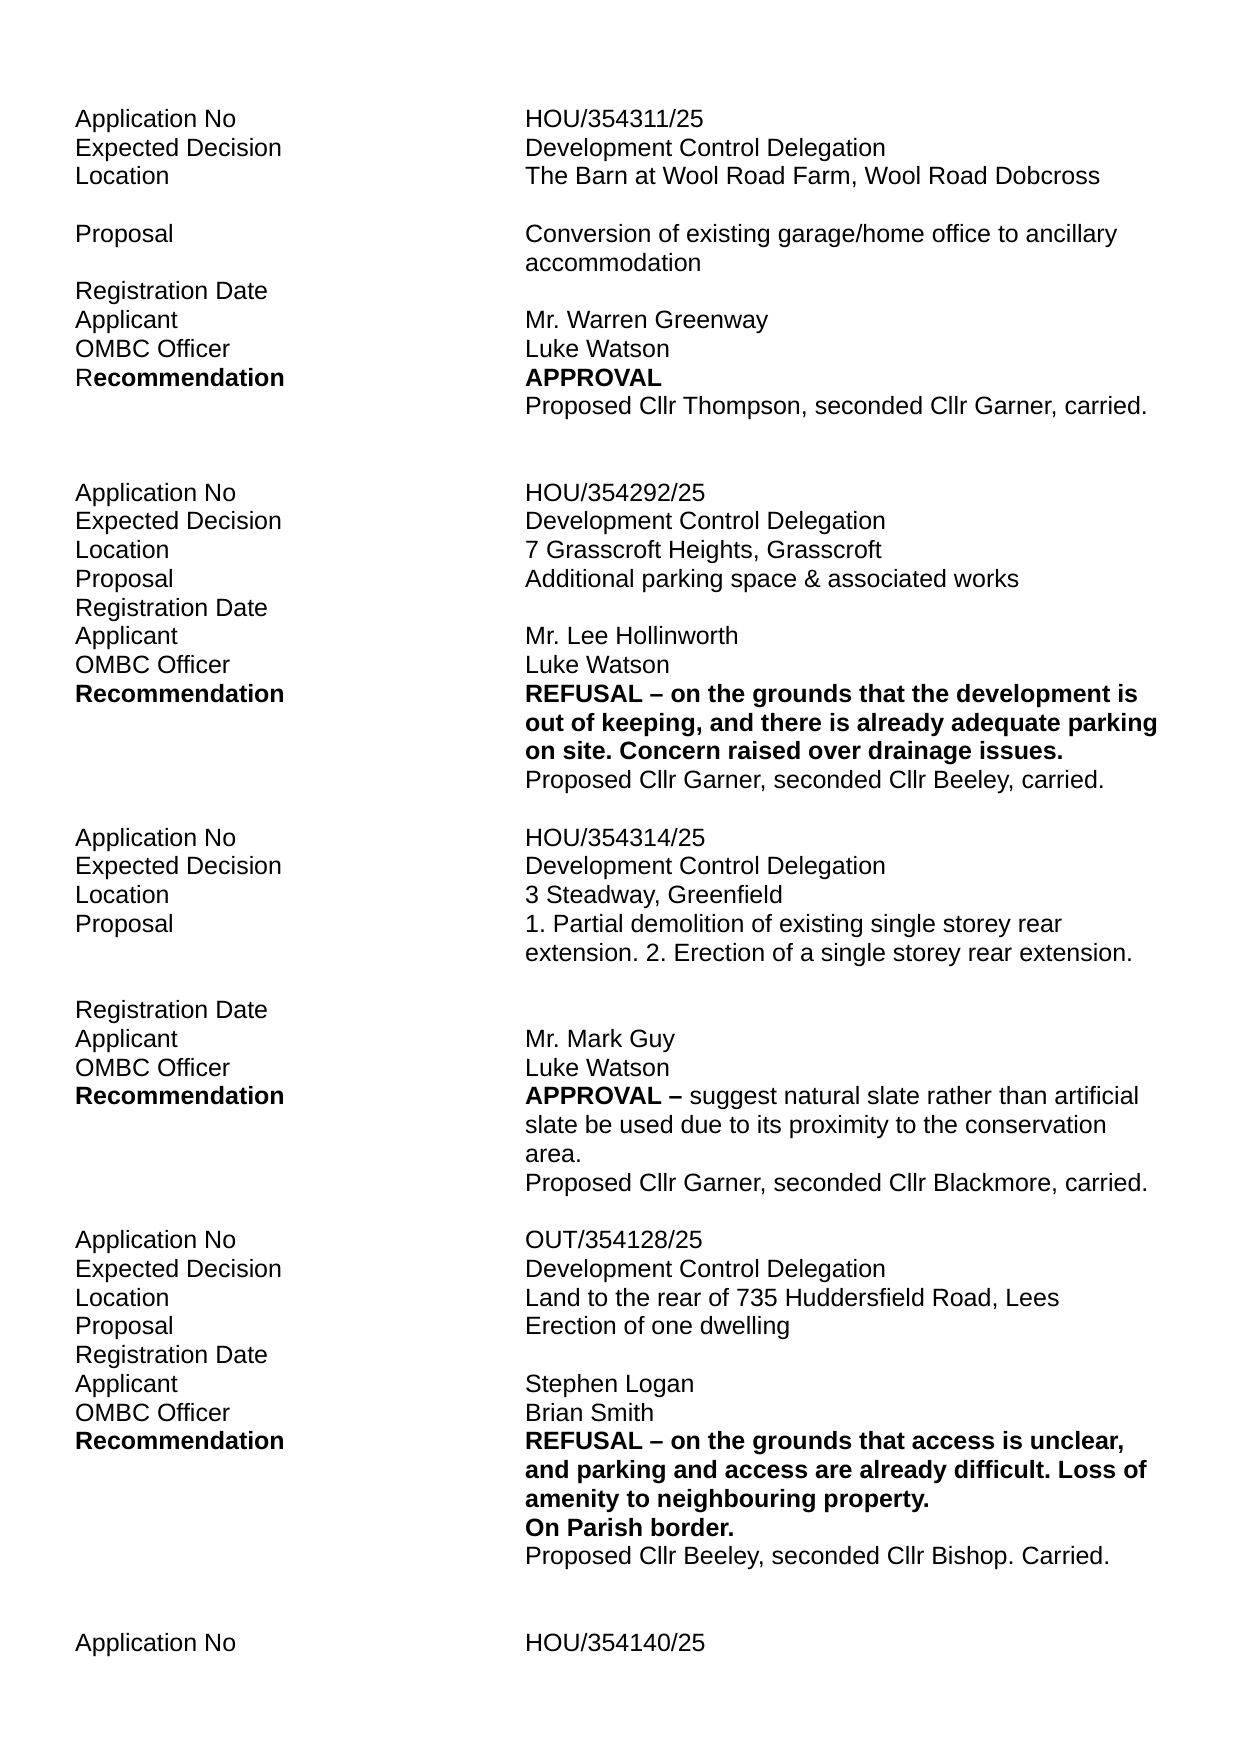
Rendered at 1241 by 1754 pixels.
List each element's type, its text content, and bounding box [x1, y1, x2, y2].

text Proposed Cllr Thompson, seconded Cllr Garner, carried. [75, 391, 1165, 420]
text OMBC Officer Luke Watson [75, 334, 1165, 362]
text Recommendation APPROVAL [75, 362, 1165, 391]
text Proposed Cllr Garner, seconded Cllr Beeley, carried. [75, 765, 1165, 794]
text Application No HOU/354314/25 [75, 822, 1165, 851]
text Location Land to the rear of 735 Huddersfield Road, Lees [75, 1282, 1165, 1311]
text OMBC Officer Luke Watson [75, 650, 1165, 679]
text Registration Date [75, 995, 1165, 1024]
text Applicant Mr. Warren Greenway [75, 305, 1165, 334]
text Application No OUT/354128/25 [75, 1225, 1165, 1254]
text Expected Decision Development Control Delegation [75, 132, 1165, 161]
text Application No HOU/354292/25 [75, 477, 1165, 506]
text Expected Decision Development Control Delegation [75, 506, 1165, 535]
text Recommendation REFUSAL – on the grounds that the development is out of keeping, and there is already adequate parking on site. Concern raised over drainage issues. [75, 679, 1165, 765]
text Registration Date [75, 592, 1165, 621]
text Application No HOU/354140/25 [75, 1627, 1165, 1656]
text Location The Barn at Wool Road Farm, Wool Road Dobcross [75, 161, 1165, 219]
text Expected Decision Development Control Delegation [75, 1254, 1165, 1282]
text Proposal Erection of one dwelling [75, 1311, 1165, 1340]
text Location 7 Grasscroft Heights, Grasscroft [75, 535, 1165, 564]
text Application No HOU/354311/25 [75, 104, 1165, 132]
text Proposal 1. Partial demolition of existing single storey rear extension. 2. Erection of a single storey rear extension. [75, 909, 1165, 995]
text Recommendation APPROVAL – suggest natural slate rather than artificial slate be used due to its proximity to the conservation area. [75, 1081, 1165, 1167]
text OMBC Officer Luke Watson [75, 1052, 1165, 1081]
text Proposed Cllr Beeley, seconded Cllr Bishop. Carried. [450, 1541, 1165, 1599]
text OMBC Officer Brian Smith [75, 1397, 1165, 1426]
text Proposal Conversion of existing garage/home office to ancillary accommodation [75, 219, 1165, 276]
text Applicant Mr. Lee Hollinworth [75, 621, 1165, 650]
text Applicant Mr. Mark Guy [75, 1024, 1165, 1052]
text Proposed Cllr Garner, seconded Cllr Blackmore, carried. [75, 1167, 1165, 1196]
text Registration Date [75, 276, 1165, 305]
text Registration Date [75, 1340, 1165, 1369]
text Applicant Stephen Logan [75, 1369, 1165, 1397]
text Expected Decision Development Control Delegation [75, 851, 1165, 880]
text Location 3 Steadway, Greenfield [75, 880, 1165, 909]
text Recommendation REFUSAL – on the grounds that access is unclear, and parking and access are already difficult. Loss of amenity to neighbouring property. [75, 1426, 1165, 1512]
text Proposal Additional parking space & associated works [75, 564, 1165, 592]
text On Parish border. [450, 1512, 1165, 1541]
